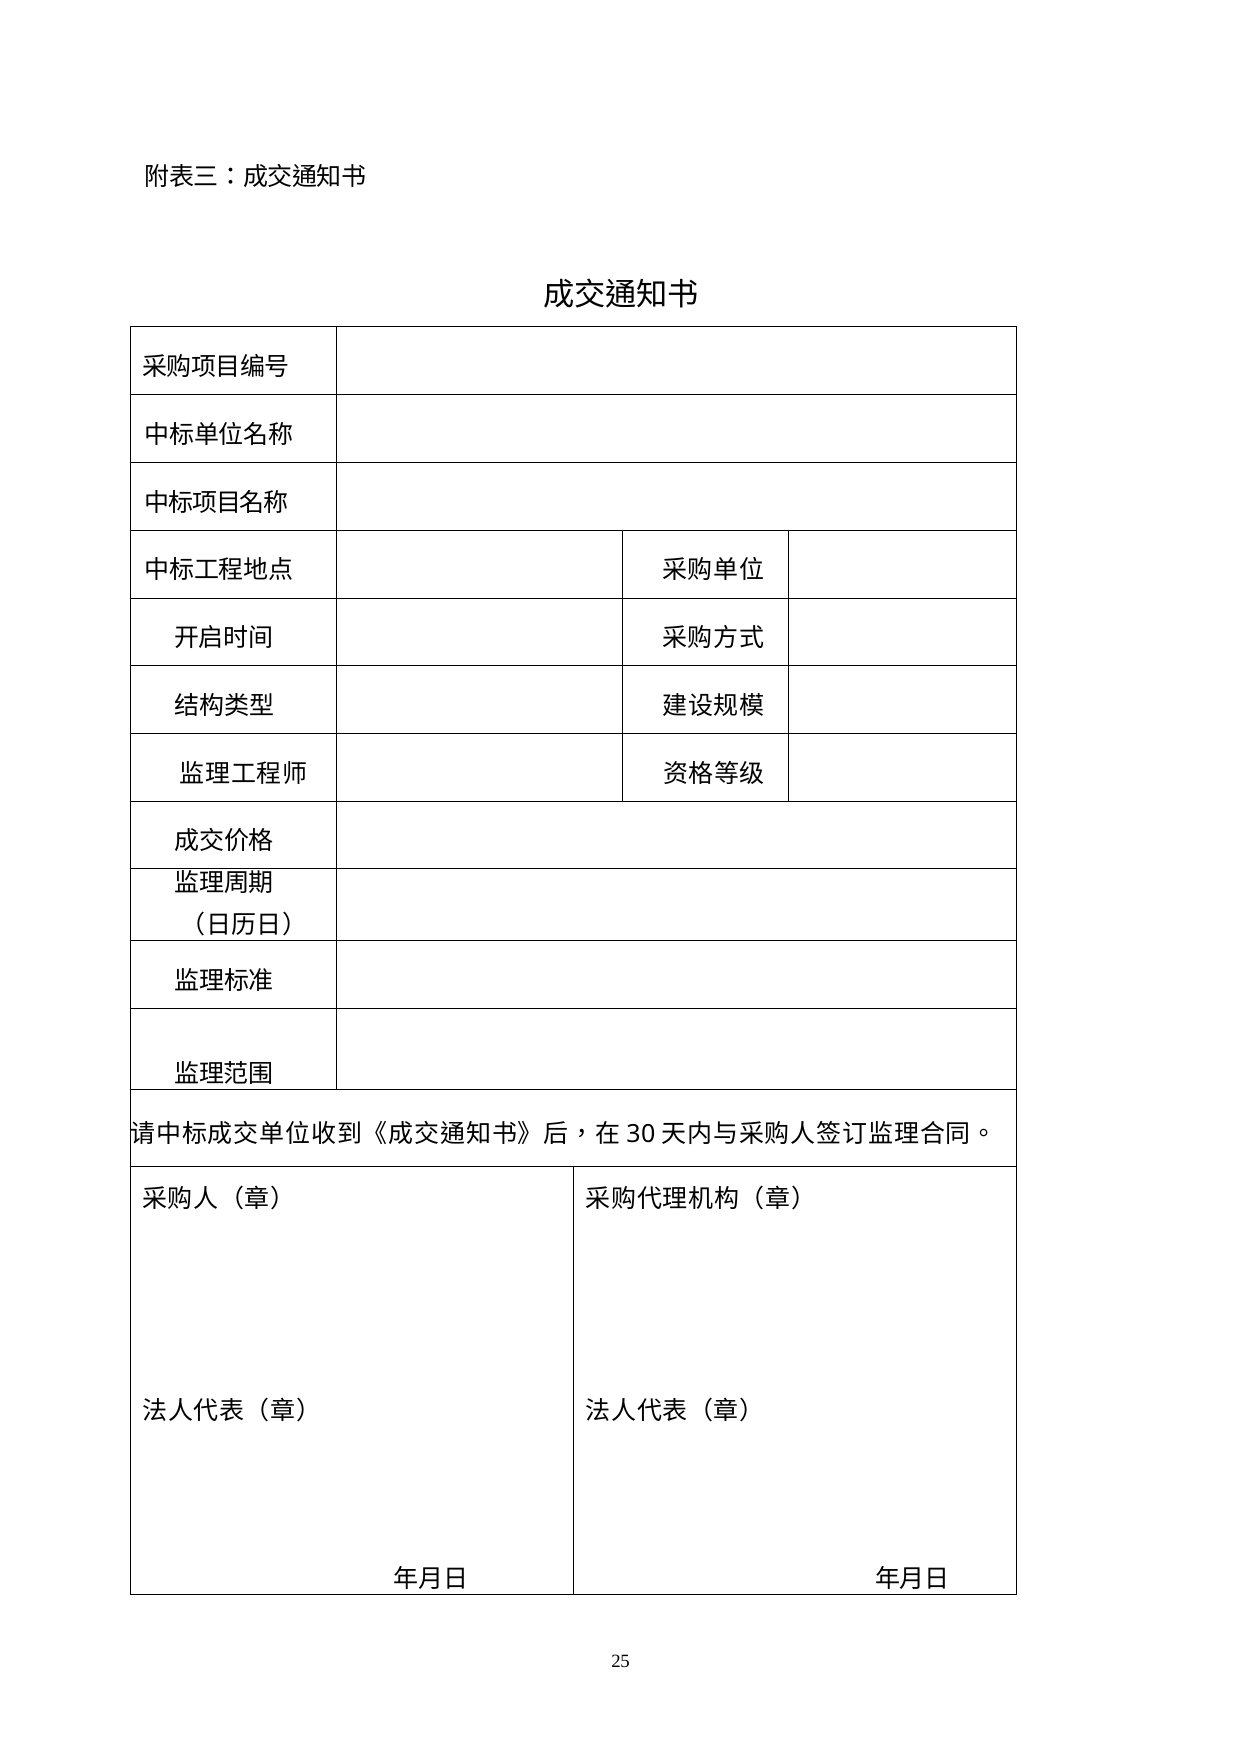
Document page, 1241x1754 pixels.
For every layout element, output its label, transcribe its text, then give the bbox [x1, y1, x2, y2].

table_cell 监理工程师 [131, 734, 336, 801]
table_cell 结构类型 [131, 666, 336, 733]
table_cell [337, 599, 622, 665]
table_cell 监理范围 [131, 1009, 336, 1089]
table_cell [337, 666, 622, 733]
table_cell 采购人（章） 法人代表（章） 年月日 [131, 1167, 573, 1594]
table_cell [337, 1009, 1016, 1089]
table_cell [337, 463, 1016, 530]
table_header [337, 327, 1016, 394]
table_cell 采购单位 [623, 531, 788, 597]
table_cell [789, 599, 1016, 665]
table_cell [789, 531, 1016, 597]
table_cell [337, 531, 622, 597]
table_cell 中标工程地点 [131, 531, 336, 597]
table_cell 监理标准 [131, 941, 336, 1008]
table_cell [337, 734, 622, 801]
table_cell [789, 734, 1016, 801]
table_cell 请中标成交单位收到《成交通知书》后，在30天内与采购人签订监理合同。 [131, 1090, 1016, 1166]
table_cell [337, 869, 1016, 940]
text 附表三：成交通知书 [144, 160, 1054, 191]
table_cell [337, 941, 1016, 1008]
table_cell [337, 395, 1016, 462]
table_header 采购项目编号 [131, 327, 336, 394]
table_cell 采购代理机构（章） 法人代表（章） 年月日 [574, 1167, 1016, 1594]
table_cell [789, 666, 1016, 733]
text 成交通知书 [543, 274, 1054, 313]
table_cell 开启时间 [131, 599, 336, 665]
table_cell 中标项目名称 [131, 463, 336, 530]
table_cell [337, 802, 1016, 868]
table_cell 资格等级 [623, 734, 788, 801]
table_cell 成交价格 [131, 802, 336, 868]
table_cell 中标单位名称 [131, 395, 336, 462]
table_cell 监理周期 （日历日） [131, 869, 336, 940]
table_cell 采购方式 [623, 599, 788, 665]
table_cell 建设规模 [623, 666, 788, 733]
